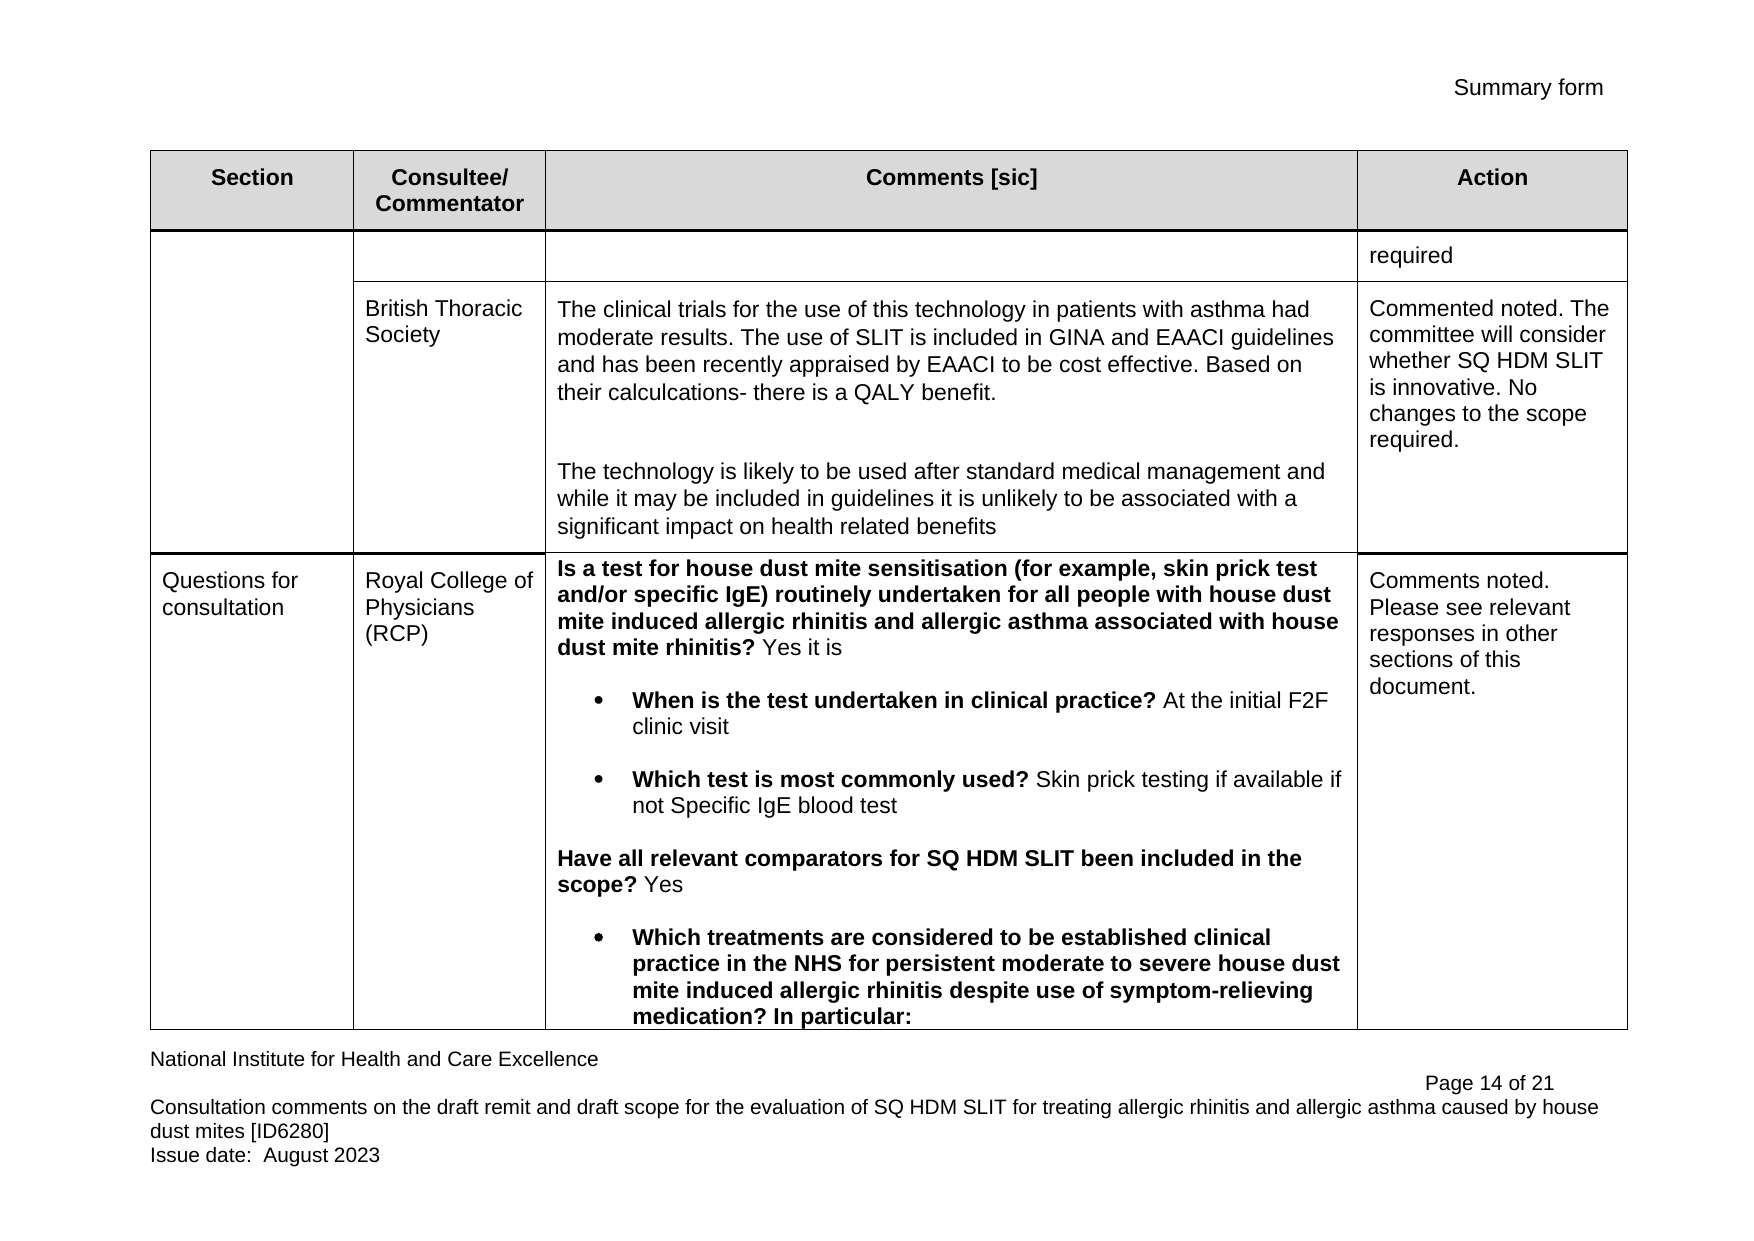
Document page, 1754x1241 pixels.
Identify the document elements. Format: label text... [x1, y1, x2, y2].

table_cell Commented noted. The committee will consider whether SQ HDM SLIT is innovative. No changes to the scope required. [1358, 282, 1627, 552]
table_header Action [1358, 151, 1627, 229]
table_cell Royal College of Physicians (RCP) [354, 555, 545, 1029]
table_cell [354, 232, 545, 281]
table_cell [546, 553, 1357, 1029]
table_cell Questions for consultation [151, 555, 353, 1029]
table_header Section [151, 151, 353, 229]
table_cell British Thoracic Society [354, 282, 545, 552]
table_cell The clinical trials for the use of this technology in patients with asthma had moderate results. The use of SLIT is included in GINA and EAACI guidelines and has been recently appraised by EAACI to be cost effective. Based on their calculcations- there is a QALY benefit. The technology is likely to be used after standard medical management and while it may be included in guidelines it is unlikely to be associated with a significant impact on health related benefits [546, 282, 1357, 552]
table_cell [546, 232, 1357, 281]
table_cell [1358, 555, 1627, 1029]
table_header Comments [sic] [546, 151, 1357, 229]
table_header Consultee/ Commentator [354, 151, 545, 229]
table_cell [1358, 232, 1627, 281]
